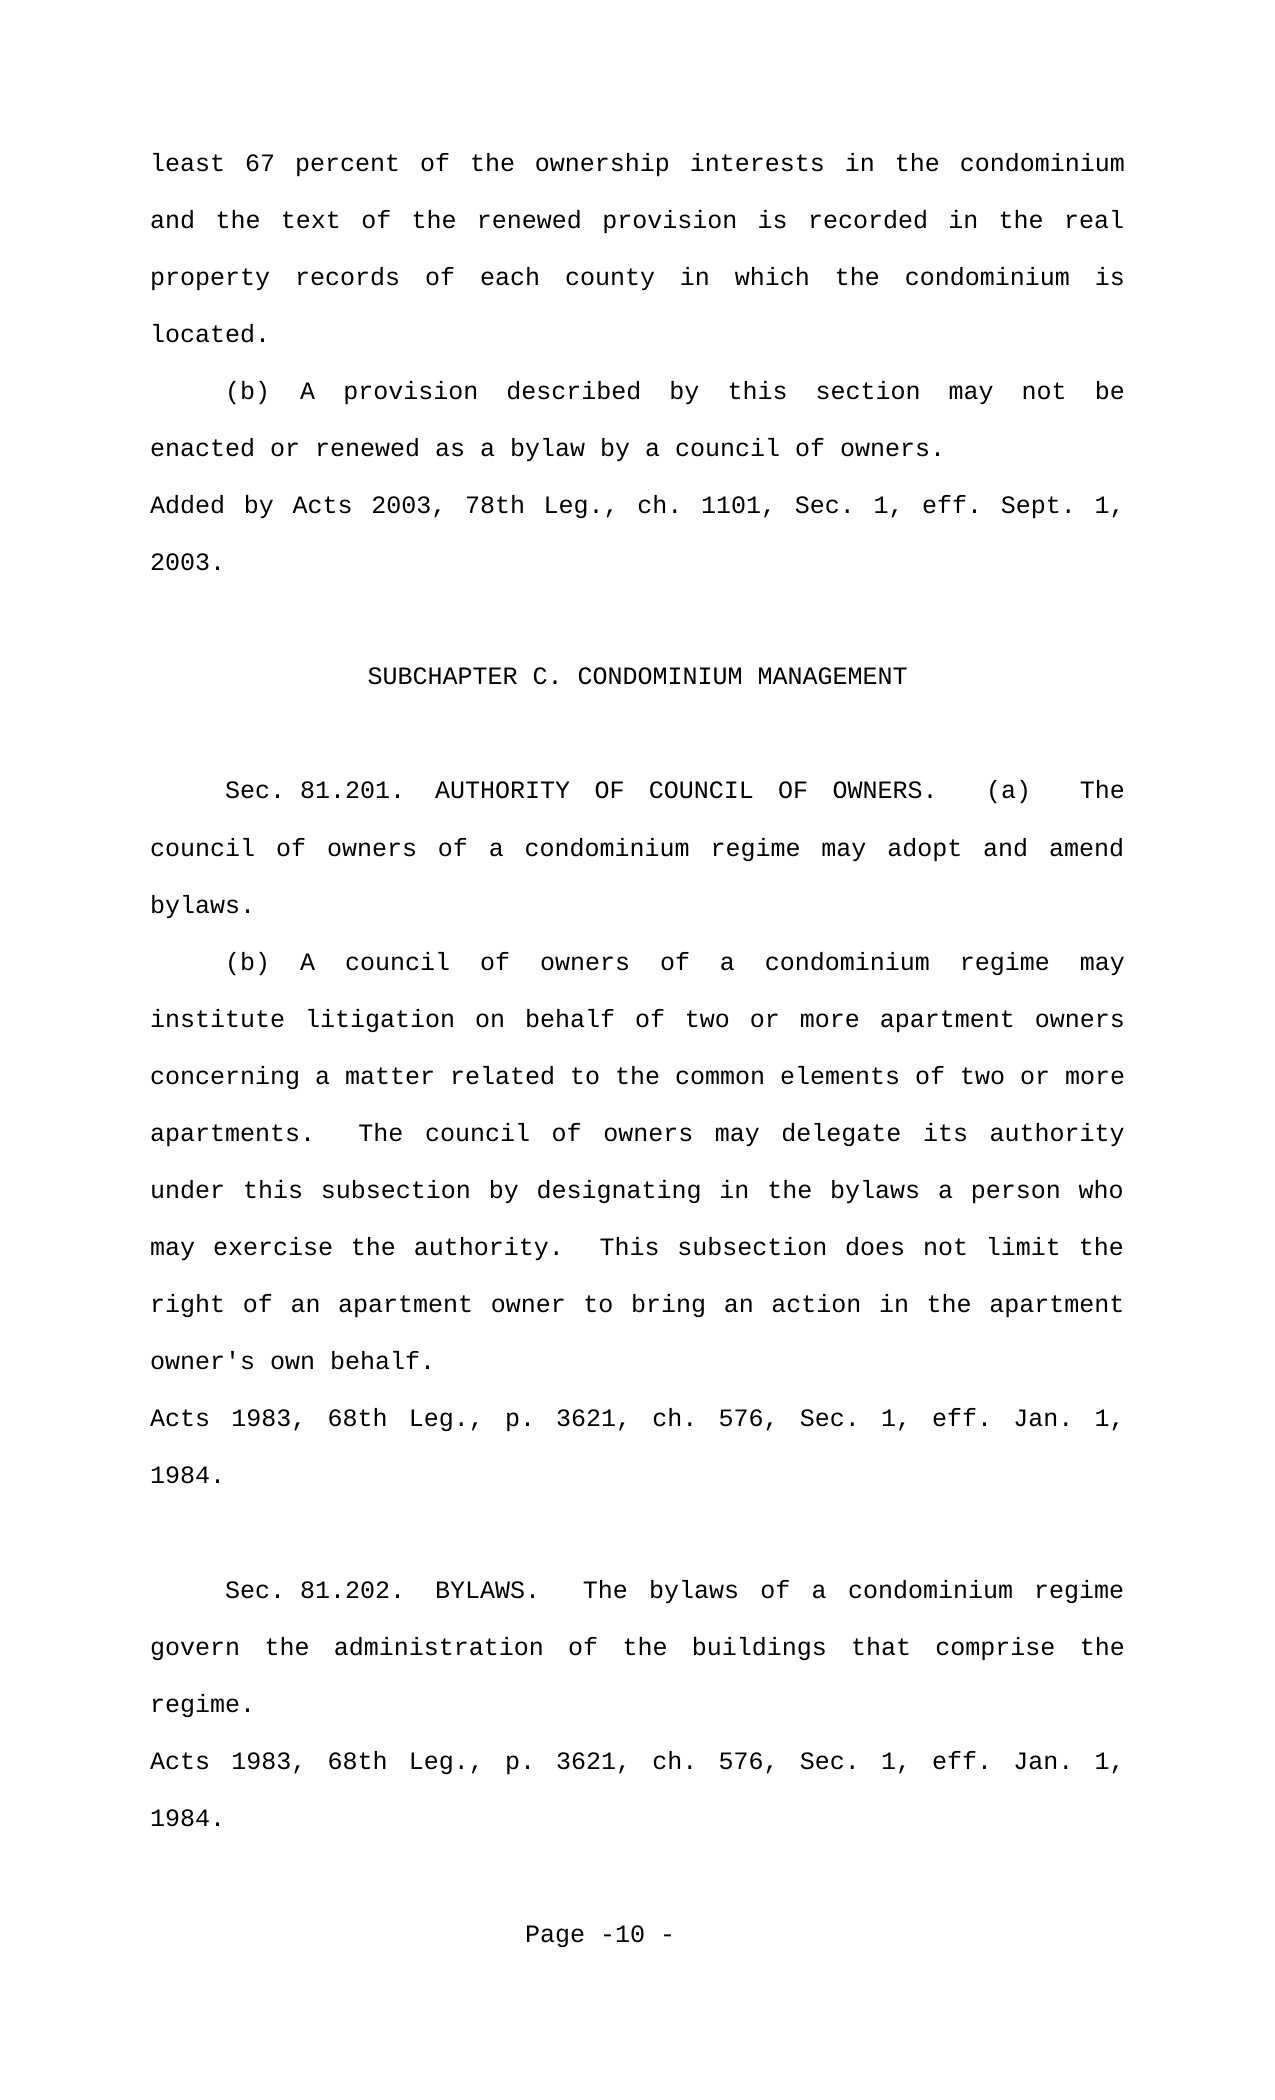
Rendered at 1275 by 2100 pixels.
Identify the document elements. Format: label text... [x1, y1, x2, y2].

text (b) A provision described by this section may not be enacted or renewed as a bylaw by a council of owners. [150, 378, 1125, 464]
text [150, 150, 1125, 350]
text Acts 1983, 68th Leg., p. 3621, ch. 576, Sec. 1, eff. Jan. 1, 1984. [150, 1748, 1125, 1834]
text Acts 1983, 68th Leg., p. 3621, ch. 576, Sec. 1, eff. Jan. 1, 1984. [150, 1406, 1125, 1491]
text Sec. 81.202. BYLAWS. The bylaws of a condominium regime govern the administration of the buildings that comprise the regime. [150, 1577, 1125, 1720]
text (b) A council of owners of a condominium regime may institute litigation on behalf of two or more apartment owners concerning a matter related to the common elements of two or more apartments. The council of owners may delegate its authority under this subsection by designating in the bylaws a person who may exercise the authority. This subsection does not limit the right of an apartment owner to bring an action in the apartment owner's own behalf. [150, 949, 1125, 1377]
text Sec. 81.201. AUTHORITY OF COUNCIL OF OWNERS. (a) The council of owners of a condominium regime may adopt and amend bylaws. [150, 778, 1125, 921]
text Added by Acts 2003, 78th Leg., ch. 1101, Sec. 1, eff. Sept. 1, 2003. [150, 492, 1125, 578]
text SUBCHAPTER C. CONDOMINIUM MANAGEMENT [150, 664, 1125, 692]
